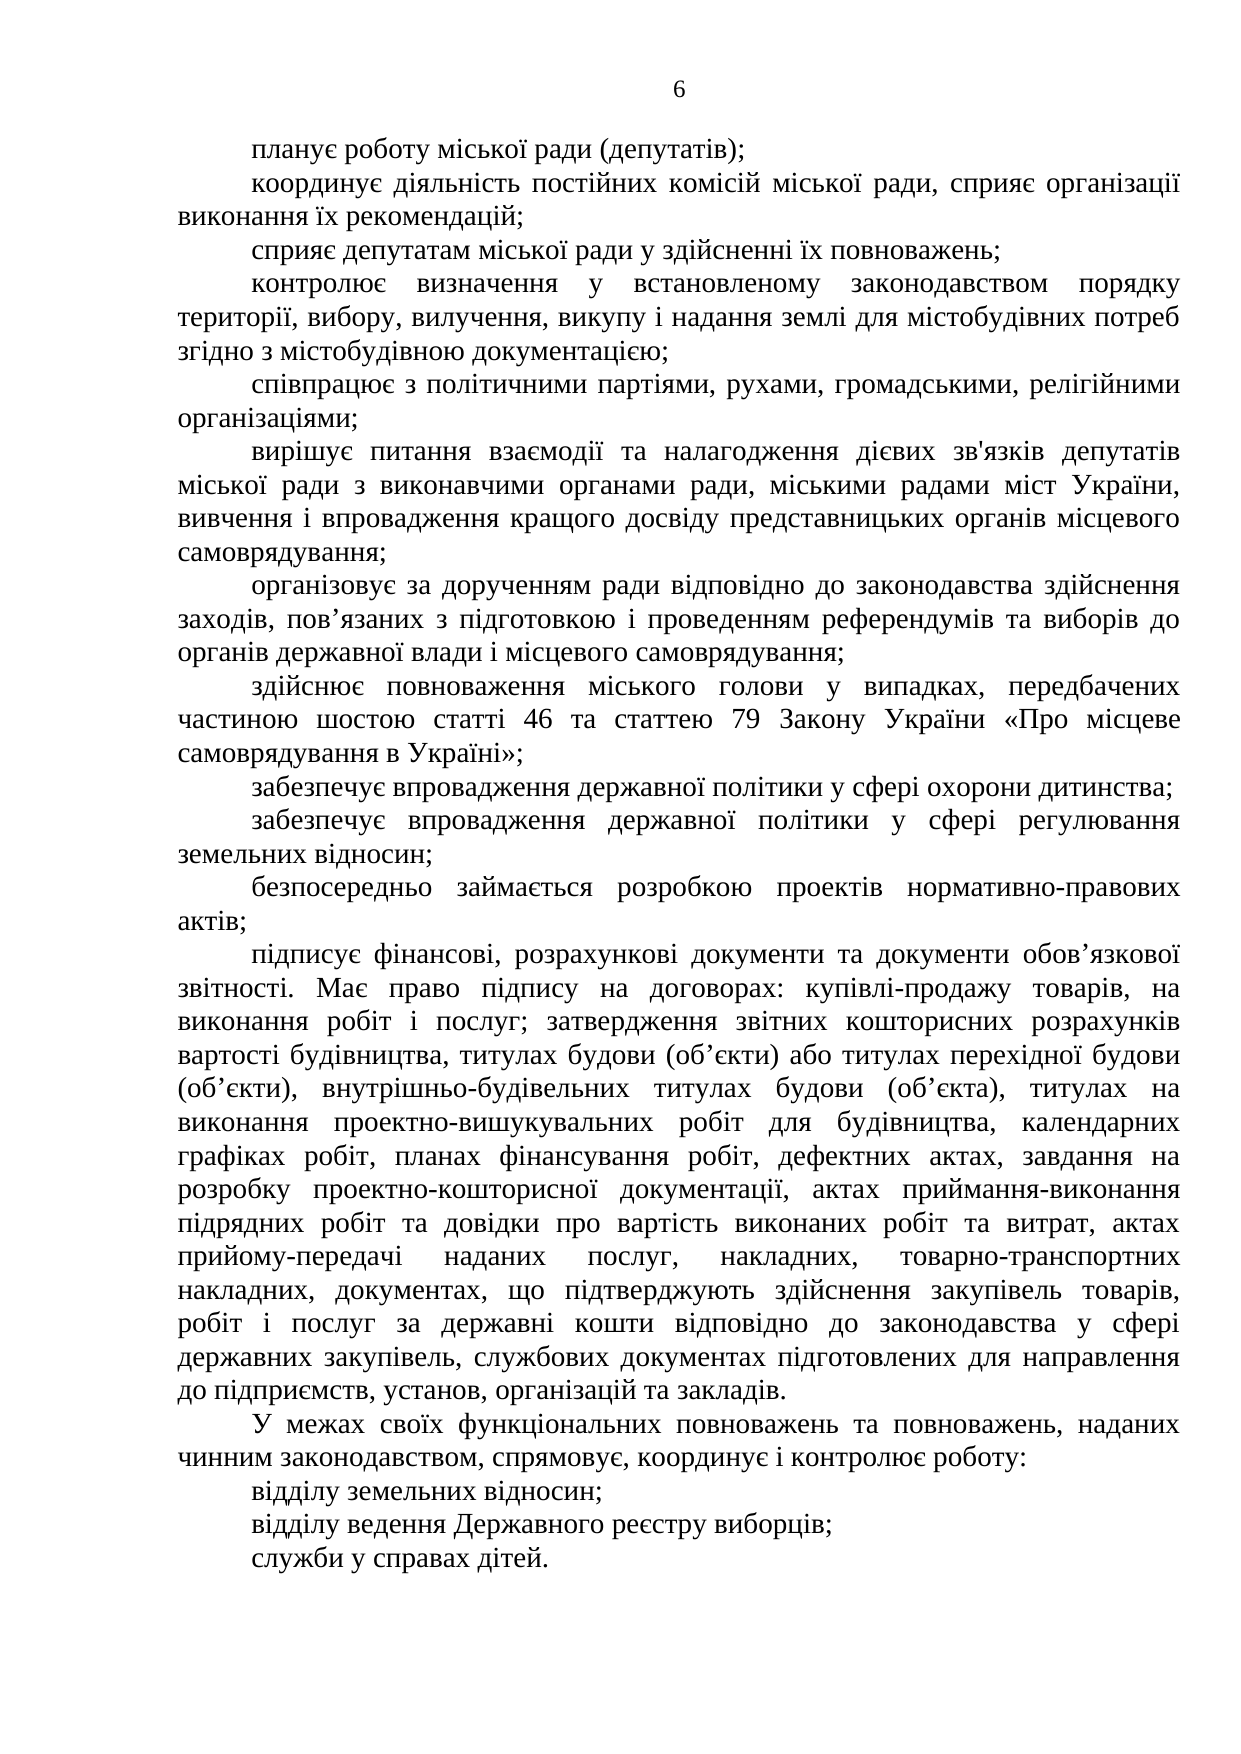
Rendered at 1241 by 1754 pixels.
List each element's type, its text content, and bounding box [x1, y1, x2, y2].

text контролює визначення у встановленому законодавством порядку території, вибору, вилучення, викупу і надання землі для містобудівних потреб згідно з містобудівною документацією; [177, 266, 1181, 366]
text забезпечує впровадження державної політики у сфері охорони дитинства; [177, 769, 1181, 802]
text служби у справах дітей. [177, 1540, 1181, 1574]
text У межах своїх функціональних повноважень та повноважень, наданих чинним законодавством, спрямовує, координує і контролює роботу: [177, 1406, 1181, 1473]
text планує роботу міської ради (депутатів); [177, 131, 1181, 165]
text сприяє депутатам міської ради у здійсненні їх повноважень; [177, 232, 1181, 266]
text відділу ведення Державного реєстру виборців; [177, 1507, 1181, 1540]
text координує діяльність постійних комісій міської ради, сприяє організації виконання їх рекомендацій; [177, 165, 1181, 232]
text організовує за дорученням ради відповідно до законодавства здійснення заходів, пов’язаних з підготовкою і проведенням референдумів та виборів до органів державної влади і місцевого самоврядування; [177, 567, 1181, 668]
text співпрацює з політичними партіями, рухами, громадськими, релігійними організаціями; [177, 366, 1181, 433]
text підписує фінансові, розрахункові документи та документи обов’язкової звітності. Має право підпису на договорах: купівлі-продажу товарів, на виконання робіт і послуг; затвердження звітних кошторисних розрахунків вартості будівництва, титулах будови (об’єкти) або титулах перехідної будови (об’єкти), внутрішньо-будівельних титулах будови (об’єкта), титулах на виконання проектно-вишукувальних робіт для будівництва, календарних графіках робіт, планах фінансування робіт, дефектних актах, завдання на розробку проектно-кошторисної документації, актах приймання-виконання підрядних робіт та довідки про вартість виконаних робіт та витрат, актах прийому-передачі наданих послуг, накладних, товарно-транспортних накладних, документах, що підтверджують здійснення закупівель товарів, робіт і послуг за державні кошти відповідно до законодавства у сфері державних закупівель, службових документах підготовлених для направлення до підприємств, установ, організацій та закладів. [177, 936, 1181, 1406]
text забезпечує впровадження державної політики у сфері регулювання земельних відносин; [177, 802, 1181, 869]
text безпосередньо займається розробкою проектів нормативно-правових актів; [177, 869, 1181, 936]
text вирішує питання взаємодії та налагодження дієвих зв'язків депутатів міської ради з виконавчими органами ради, міськими радами міст України, вивчення і впровадження кращого досвіду представницьких органів місцевого самоврядування; [177, 433, 1181, 567]
text здійснює повноваження міського голови у випадках, передбачених частиною шостою статті 46 та статтею 79 Закону України «Про місцеве самоврядування в Україні»; [177, 668, 1181, 769]
text відділу земельних відносин; [177, 1473, 1181, 1507]
